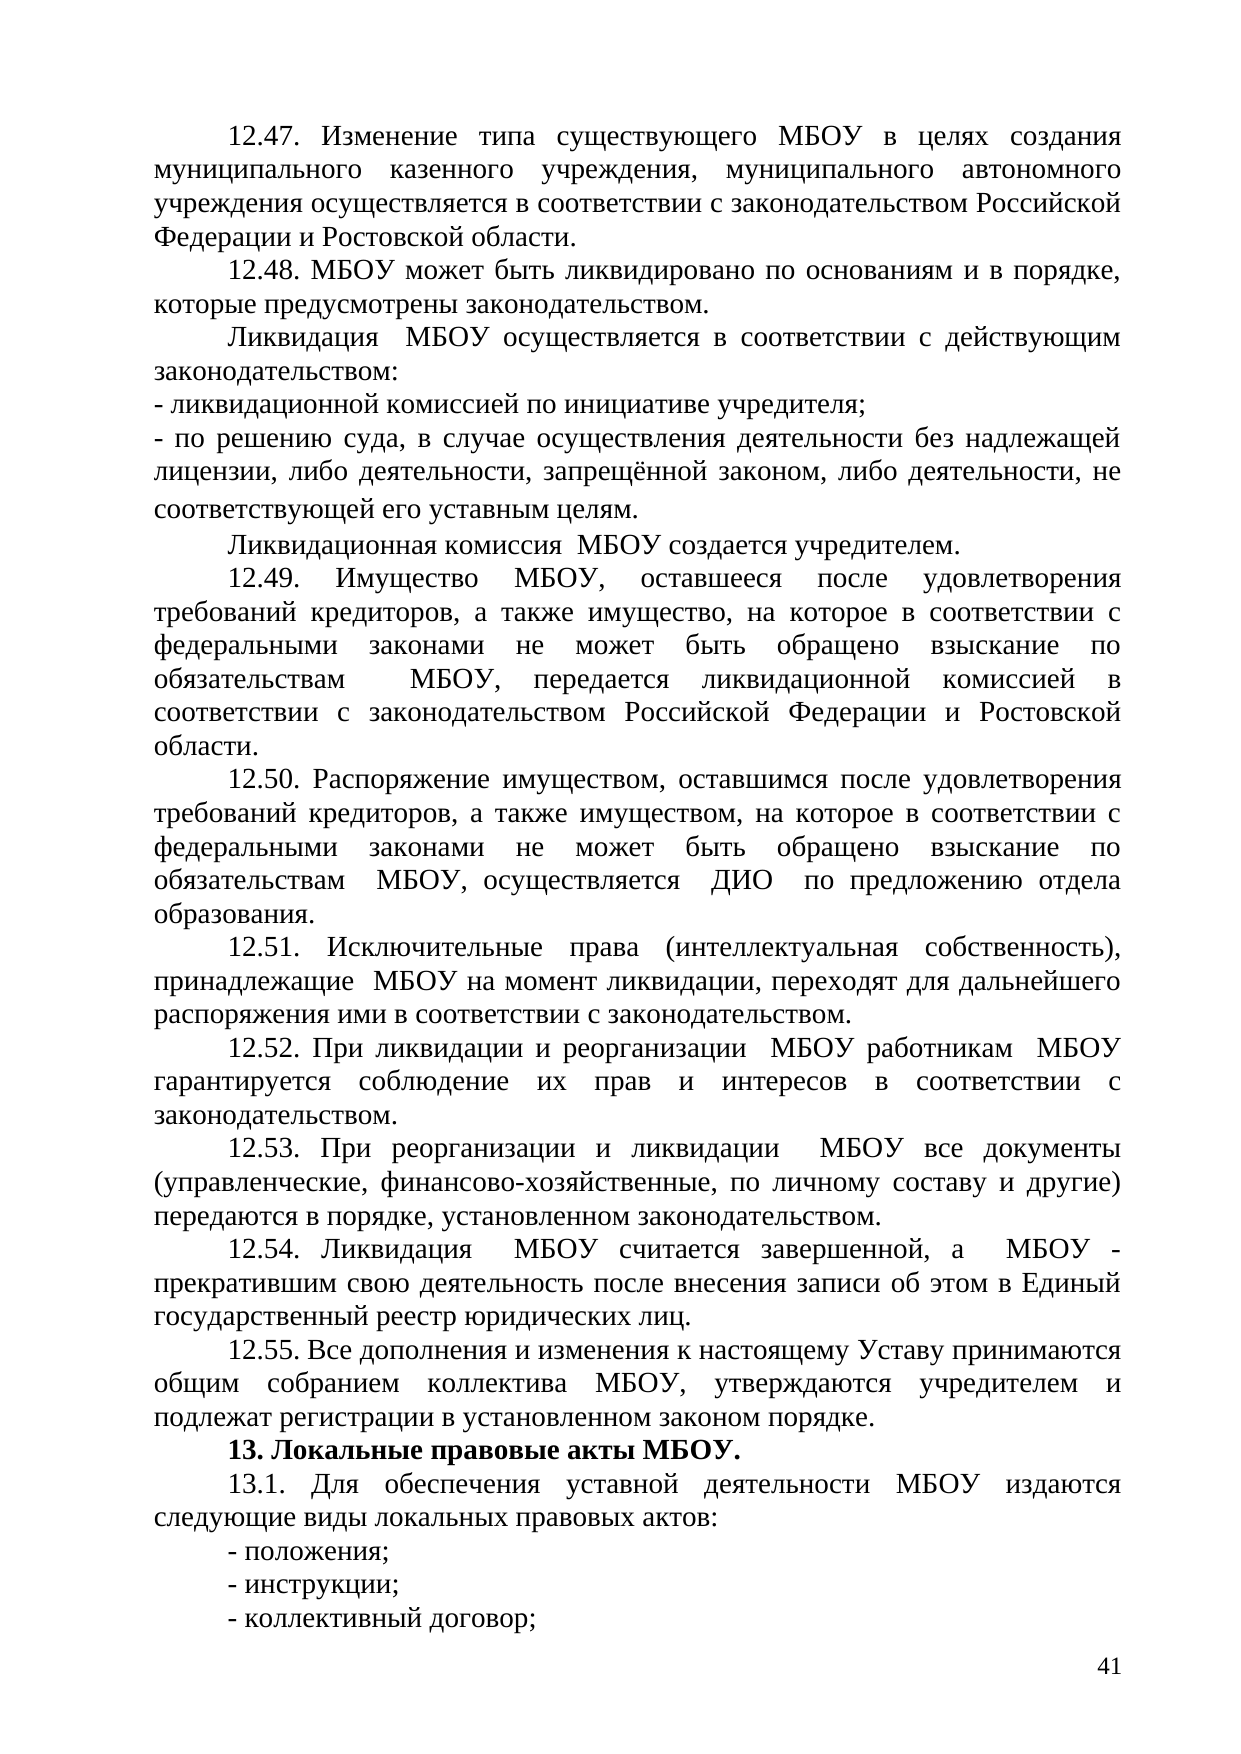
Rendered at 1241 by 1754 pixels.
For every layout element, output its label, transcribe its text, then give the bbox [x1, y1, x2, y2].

text - инструкции; [153, 1567, 1122, 1600]
text 12.47. Изменение типа существующего МБОУ в целях создания муниципального казенного учреждения, муниципального автономного учреждения осуществляется в соответствии с законодательством Российской Федерации и Ростовской области. [153, 118, 1122, 252]
text 12.55. Все дополнения и изменения к настоящему Уставу принимаются общим собранием коллектива МБОУ, утверждаются учредителем и подлежат регистрации в установленном законом порядке. [153, 1332, 1122, 1432]
text - коллективный договор; [153, 1600, 1122, 1634]
text 12.54. Ликвидация МБОУ считается завершенной, а МБОУ - прекратившим свою деятельность после внесения записи об этом в Единый государственный реестр юридических лиц. [153, 1231, 1122, 1332]
text - положения; [153, 1533, 1122, 1567]
text 12.53. При реорганизации и ликвидации МБОУ все документы (управленческие, финансово-хозяйственные, по личному составу и другие) передаются в порядке, установленном законодательством. [153, 1131, 1122, 1231]
text 12.49. Имущество МБОУ, оставшееся после удовлетворения требований кредиторов, а также имущество, на которое в соответствии с федеральными законами не может быть обращено взыскание по обязательствам МБОУ, передается ликвидационной комиссией в соответствии с законодательством Российской Федерации и Ростовской области. [153, 560, 1122, 762]
text 13.1. Для обеспечения уставной деятельности МБОУ издаются следующие виды локальных правовых актов: [153, 1466, 1122, 1533]
text 13. Локальные правовые акты МБОУ. [153, 1432, 1122, 1466]
text Ликвидация МБОУ осуществляется в соответствии с действующим законодательством: [153, 319, 1122, 386]
text - по решению суда, в случае осуществления деятельности без надлежащей лицензии, либо деятельности, запрещённой законом, либо деятельности, не соответствующей его уставным целям. [153, 420, 1122, 527]
text Ликвидационная комиссия МБОУ создается учредителем. [153, 527, 1122, 560]
text 12.51. Исключительные права (интеллектуальная собственность), принадлежащие МБОУ на момент ликвидации, переходят для дальнейшего распоряжения ими в соответствии с законодательством. [153, 929, 1122, 1030]
text 12.48. МБОУ может быть ликвидировано по основаниям и в порядке, которые предусмотрены законодательством. [153, 252, 1122, 319]
text - ликвидационной комиссией по инициативе учредителя; [153, 386, 1122, 420]
text 12.50. Распоряжение имуществом, оставшимся после удовлетворения требований кредиторов, а также имуществом, на которое в соответствии с федеральными законами не может быть обращено взыскание по обязательствам МБОУ, осуществляется ДИО по предложению отдела образования. [153, 762, 1122, 929]
text 12.52. При ликвидации и реорганизации МБОУ работникам МБОУ гарантируется соблюдение их прав и интересов в соответствии с законодательством. [153, 1030, 1122, 1131]
